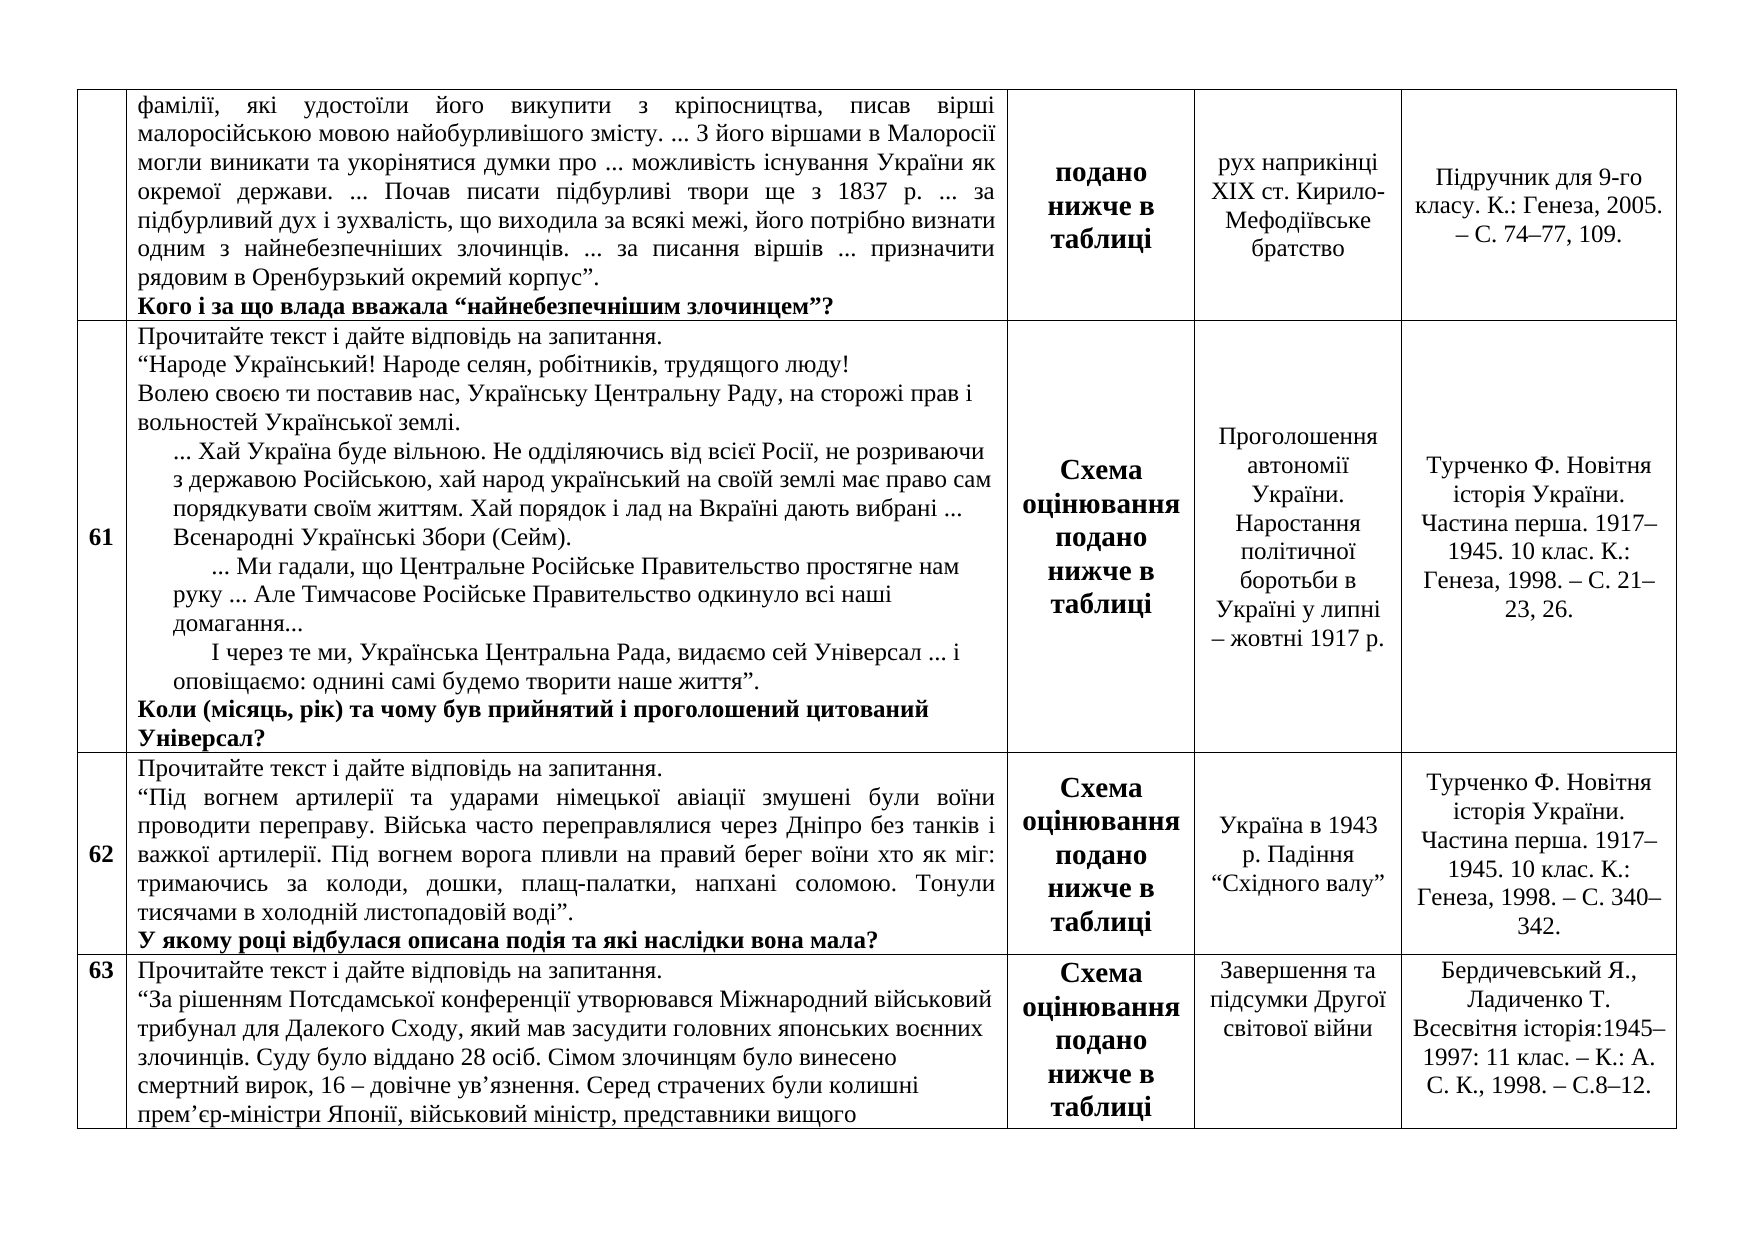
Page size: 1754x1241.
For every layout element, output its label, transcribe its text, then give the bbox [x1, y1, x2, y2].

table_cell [1402, 90, 1676, 320]
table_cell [127, 90, 1007, 320]
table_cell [1008, 90, 1194, 320]
table_cell Прочитайте текст і дайте відповідь на запитання. “Народе Український! Народе селян, робітників, трудящого люду! Волею своєю ти поставив нас, Українську Центральну Раду, на сторожі прав і вольностей Української землі. ... Хай Україна буде вільною. Не одділяючись від всієї Росії, не розриваючи з державою Російською, хай народ український на своїй землі має право сам порядкувати своїм життям. Хай порядок і лад на Вкраїні дають вибрані ... Всенародні Українські Збори (Сейм). ... Ми гадали, що Центральне Російське Правительство простягне нам руку ... Але Тимчасове Російське Правительство одкинуло всі наші домагання... І через те ми, Українська Центральна Рада, видаємо сей Універсал ... і оповіщаємо: однині самі будемо творити наше життя”. Коли (місяць, рік) та чому був прийнятий і проголошений цитований Універсал? [127, 321, 1007, 752]
table_cell Прочитайте текст і дайте відповідь на запитання. “Під вогнем артилерії та ударами німецької авіації змушені були воїни проводити переправу. Війська часто переправлялися через Дніпро без танків і важкої артилерії. Під вогнем ворога пливли на правий берег воїни хто як міг: тримаючись за колоди, дошки, плащ-палатки, напхані соломою. Тонули тисячами в холодній листопадовій воді”. У якому році відбулася описана подія та які наслідки вона мала? [127, 753, 1007, 954]
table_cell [1195, 90, 1401, 320]
table_cell Турченко Ф. Новітня історія України. Частина перша. 1917–1945. 10 клас. К.: Генеза, 1998. – С. 21–23, 26. [1402, 321, 1676, 752]
table_cell Україна в 1943 р. Падіння “Східного валу” [1195, 753, 1401, 954]
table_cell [127, 955, 1007, 1128]
table_cell Проголошення автономії України. Наростання політичної боротьби в Україні у липні – жовтні 1917 р. [1195, 321, 1401, 752]
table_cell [1195, 955, 1401, 1128]
table_cell Схема оцінювання подано нижче в таблиці [1008, 753, 1194, 954]
table_cell Схема оцінювання подано нижче в таблиці [1008, 321, 1194, 752]
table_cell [1008, 955, 1194, 1128]
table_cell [1402, 955, 1676, 1128]
table_cell 62 [78, 753, 126, 954]
table_cell 63 [78, 955, 126, 1128]
table_cell Турченко Ф. Новітня історія України. Частина перша. 1917–1945. 10 клас. К.: Генеза, 1998. – С. 340–342. [1402, 753, 1676, 954]
table_cell 60 [78, 90, 126, 320]
table_cell 61 [78, 321, 126, 752]
